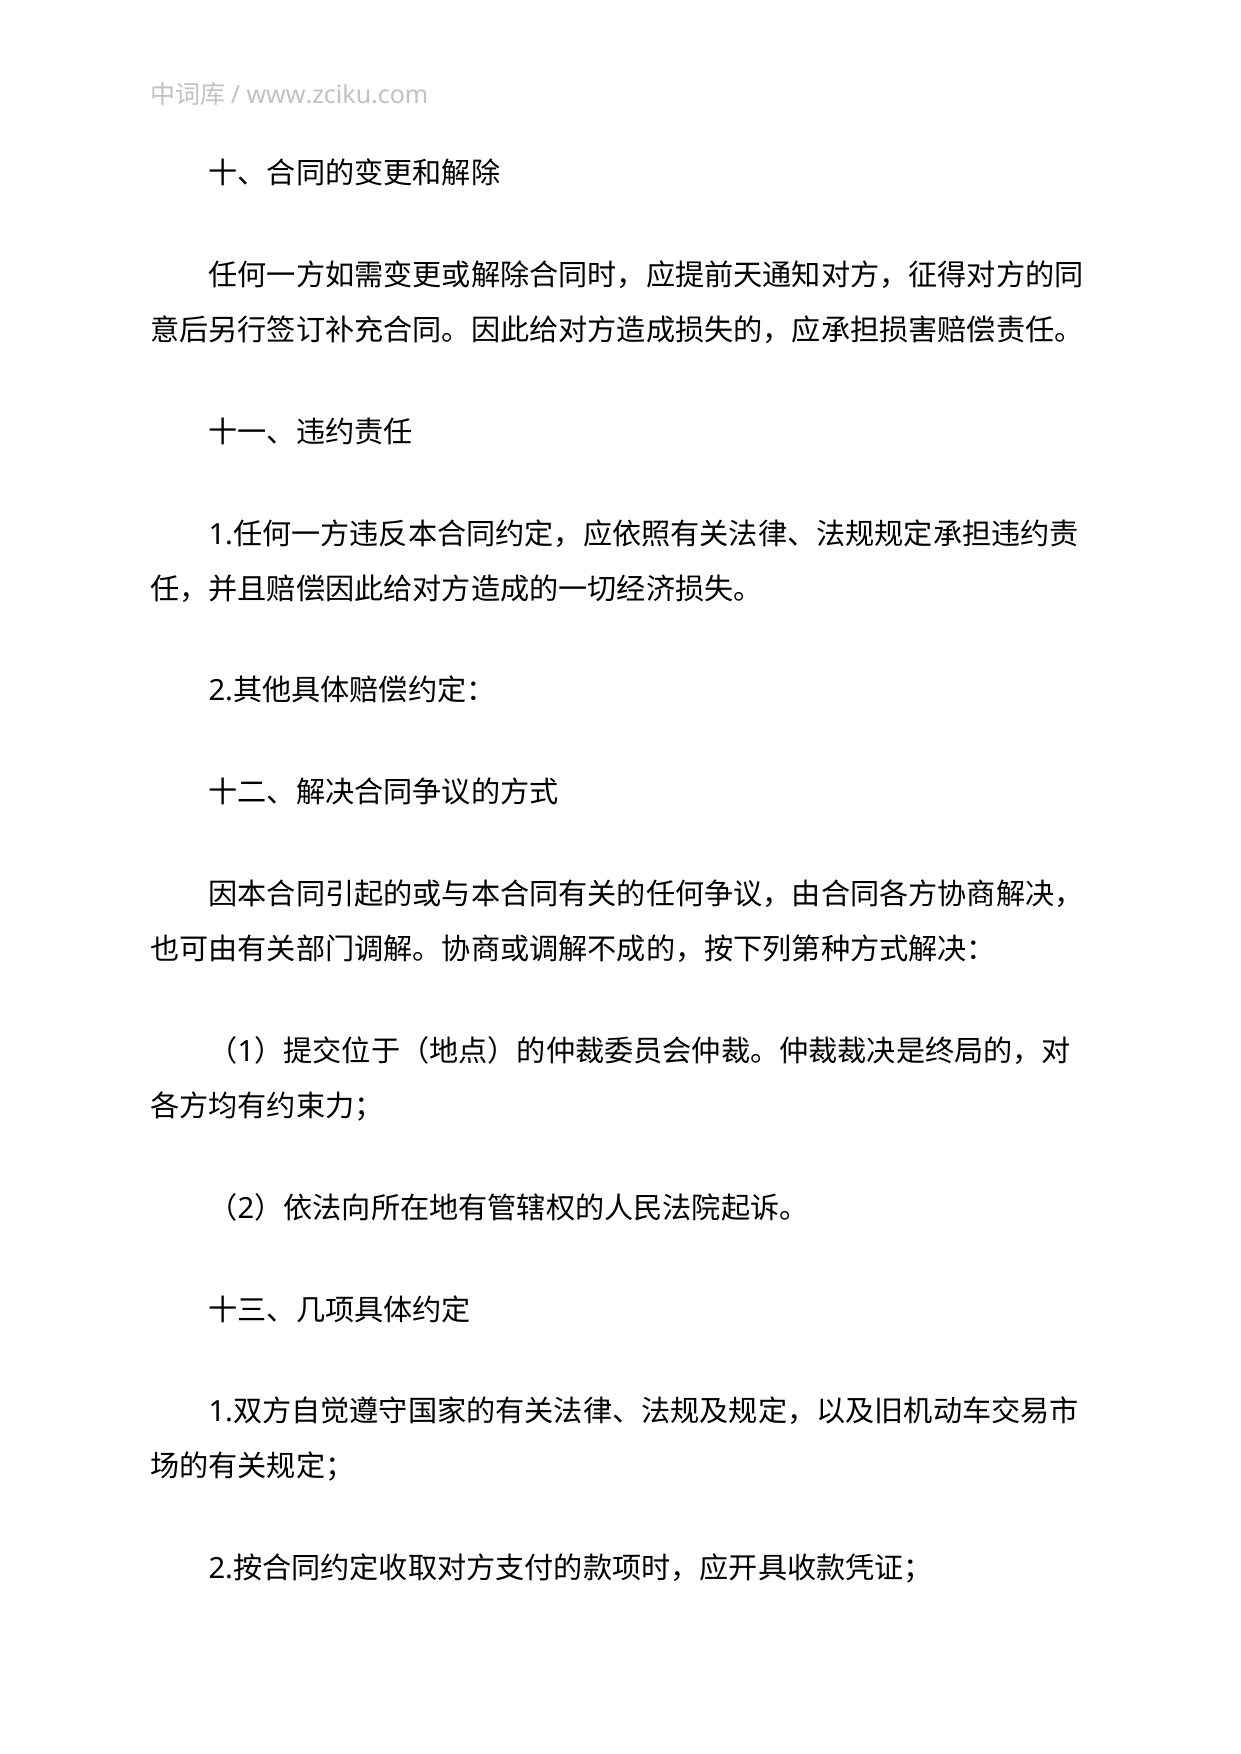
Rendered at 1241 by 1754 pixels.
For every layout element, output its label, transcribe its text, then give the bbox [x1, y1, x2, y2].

text 2.其他具体赔偿约定： [150, 667, 1090, 709]
text （1）提交位于（地点）的仲裁委员会仲裁。仲裁裁决是终局的，对各方均有约束力； [150, 1027, 1090, 1125]
text 2.按合同约定收取对方支付的款项时，应开具收款凭证； [150, 1545, 1090, 1587]
text 1.双方自觉遵守国家的有关法律、法规及规定，以及旧机动车交易市场的有关规定； [150, 1388, 1090, 1485]
text 十二、解决合同争议的方式 [150, 769, 1090, 811]
text 十、合同的变更和解除 [150, 150, 1090, 192]
text 十三、几项具体约定 [150, 1286, 1090, 1328]
text （2）依法向所在地有管辖权的人民法院起诉。 [150, 1184, 1090, 1227]
text 任何一方如需变更或解除合同时，应提前天通知对方，征得对方的同意后另行签订补充合同。因此给对方造成损失的，应承担损害赔偿责任。 [150, 252, 1090, 349]
text 十一、违约责任 [150, 408, 1090, 451]
text 因本合同引起的或与本合同有关的任何争议，由合同各方协商解决，也可由有关部门调解。协商或调解不成的，按下列第种方式解决： [150, 871, 1090, 968]
text 1.任何一方违反本合同约定，应依照有关法律、法规规定承担违约责任，并且赔偿因此给对方造成的一切经济损失。 [150, 510, 1090, 607]
